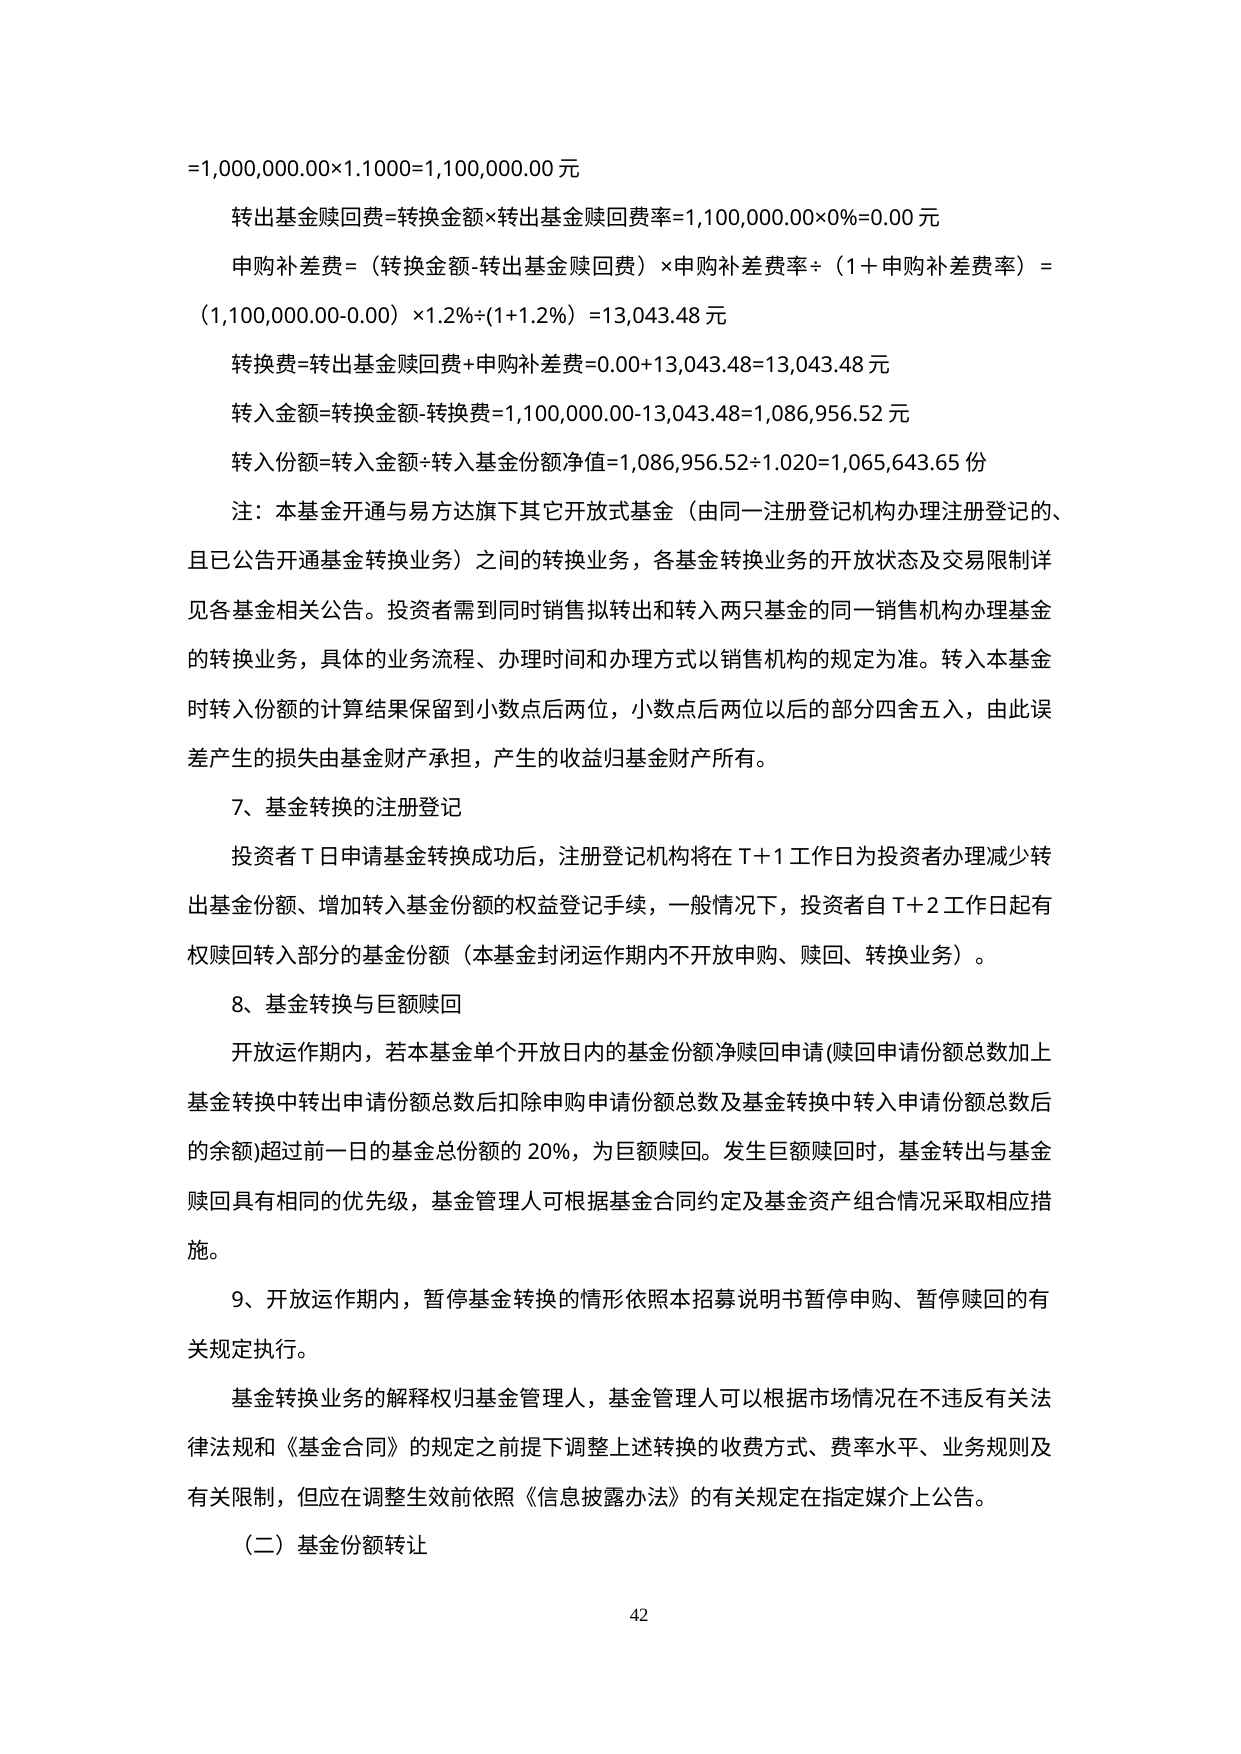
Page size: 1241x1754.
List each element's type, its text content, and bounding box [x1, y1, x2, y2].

text 转入份额=转入金额÷转入基金份额净值=1,086,956.52÷1.020=1,065,643.65份 [187, 444, 1053, 477]
text 转入金额=转换金额-转换费=1,100,000.00-13,043.48=1,086,956.52元 [187, 395, 1053, 428]
text 申购补差费=（转换金额-转出基金赎回费）×申购补差费率÷（1＋申购补差费率）=（1,100,000.00-0.00）×1.2%÷(1+1.2%）=13,043.48元 [187, 248, 1053, 331]
text 投资者T日申请基金转换成功后，注册登记机构将在T＋1工作日为投资者办理减少转出基金份额、增加转入基金份额的权益登记手续，一般情况下，投资者自T＋2工作日起有权赎回转入部分的基金份额（本基金封闭运作期内不开放申购、赎回、转换业务）。 [187, 838, 1053, 970]
text 7、基金转换的注册登记 [187, 789, 1053, 822]
text （二）基金份额转让 [187, 1528, 1053, 1561]
text 转换费=转出基金赎回费+申购补差费=0.00+13,043.48=13,043.48元 [187, 346, 1053, 379]
text 开放运作期内，若本基金单个开放日内的基金份额净赎回申请(赎回申请份额总数加上基金转换中转出申请份额总数后扣除申购申请份额总数及基金转换中转入申请份额总数后的余额)超过前一日的基金总份额的20%，为巨额赎回。发生巨额赎回时，基金转出与基金赎回具有相同的优先级，基金管理人可根据基金合同约定及基金资产组合情况采取相应措施。 [187, 1035, 1053, 1266]
text 注：本基金开通与易方达旗下其它开放式基金（由同一注册登记机构办理注册登记的、且已公告开通基金转换业务）之间的转换业务，各基金转换业务的开放状态及交易限制详见各基金相关公告。投资者需到同时销售拟转出和转入两只基金的同一销售机构办理基金的转换业务，具体的业务流程、办理时间和办理方式以销售机构的规定为准。转入本基金时转入份额的计算结果保留到小数点后两位，小数点后两位以后的部分四舍五入，由此误差产生的损失由基金财产承担，产生的收益归基金财产所有。 [187, 493, 1053, 773]
text 8、基金转换与巨额赎回 [187, 986, 1053, 1019]
text 基金转换业务的解释权归基金管理人，基金管理人可以根据市场情况在不违反有关法律法规和《基金合同》的规定之前提下调整上述转换的收费方式、费率水平、业务规则及有关限制，但应在调整生效前依照《信息披露办法》的有关规定在指定媒介上公告。 [187, 1380, 1053, 1512]
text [187, 150, 1053, 183]
text 9、开放运作期内，暂停基金转换的情形依照本招募说明书暂停申购、暂停赎回的有关规定执行。 [187, 1282, 1053, 1364]
text 转出基金赎回费=转换金额×转出基金赎回费率=1,100,000.00×0%=0.00元 [187, 199, 1053, 232]
